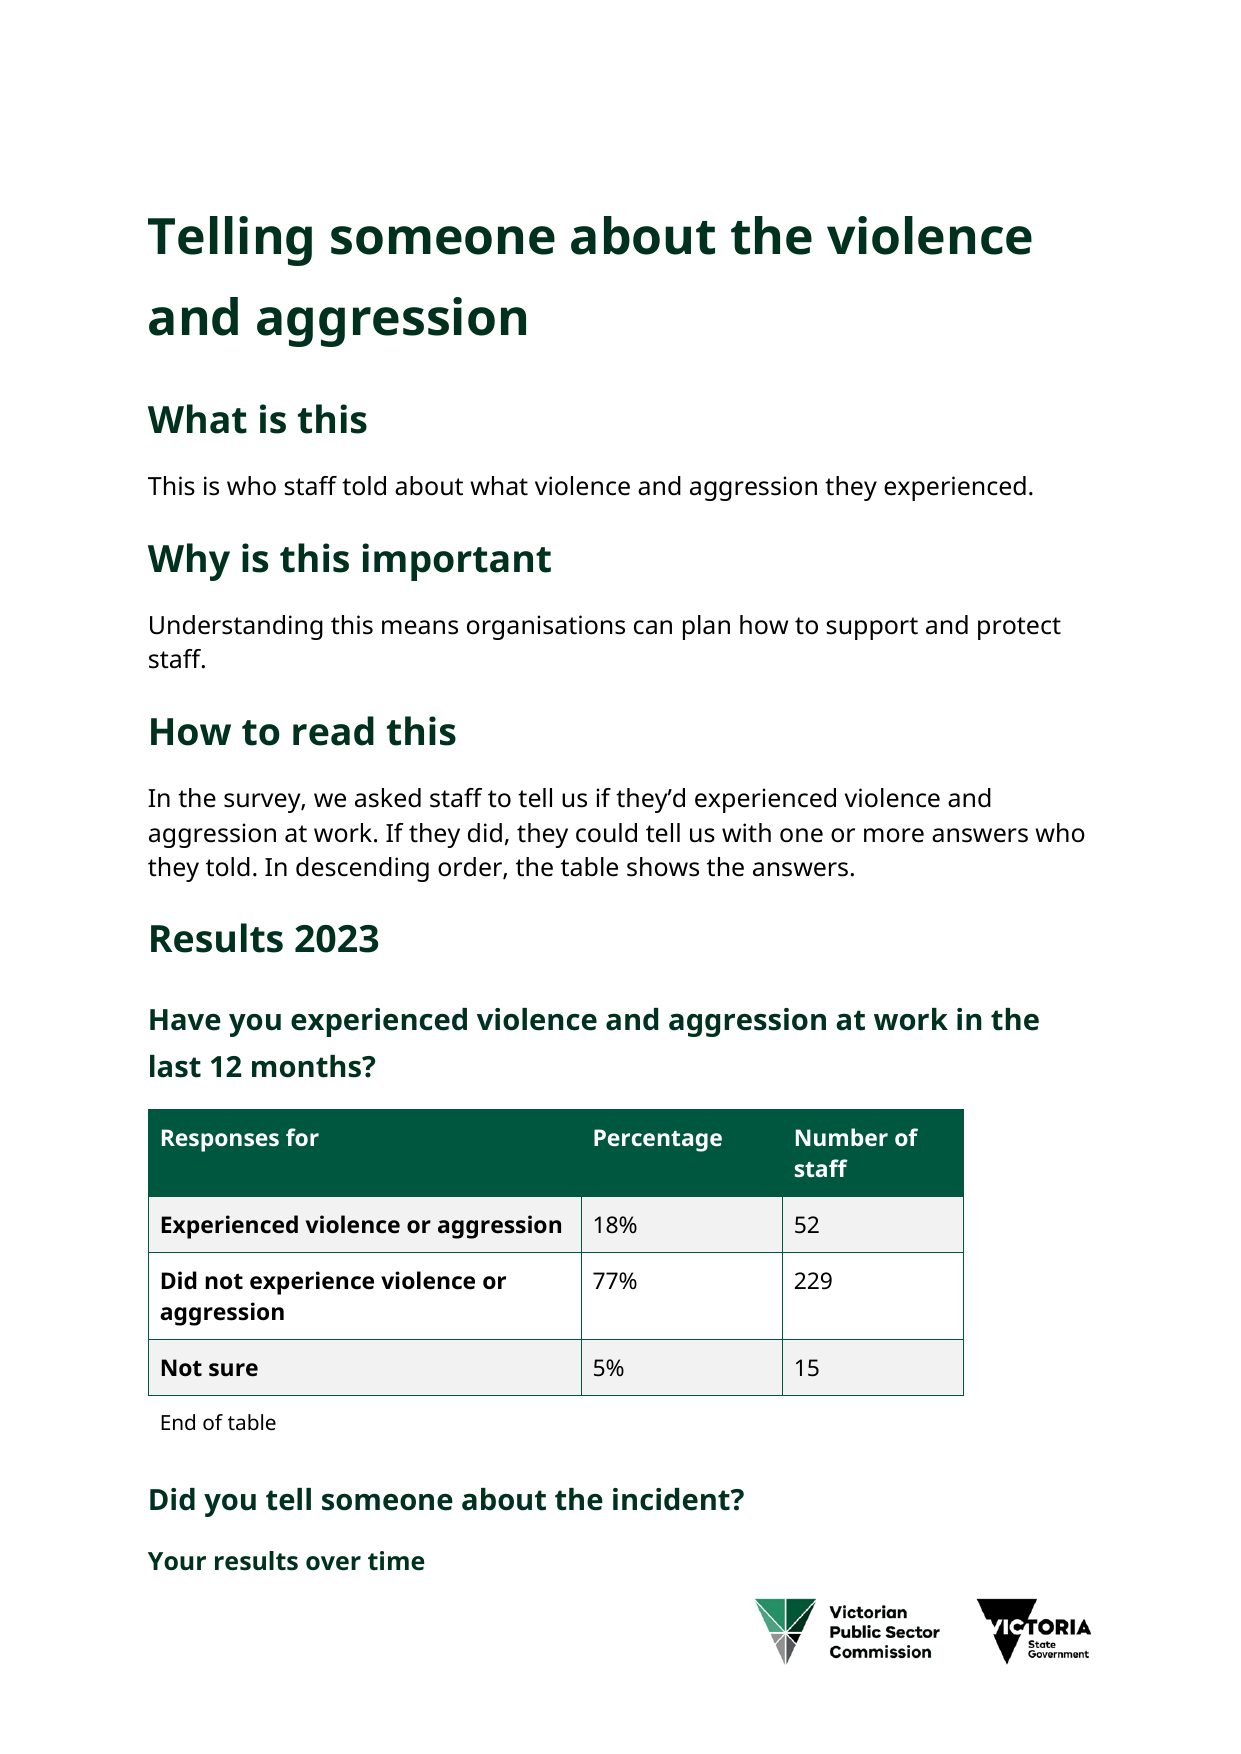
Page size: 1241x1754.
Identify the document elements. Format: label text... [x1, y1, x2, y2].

text This is who staff told about what violence and aggression they experienced. [148, 469, 1092, 503]
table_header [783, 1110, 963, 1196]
picture [754, 1598, 1093, 1666]
subtitle Why is this important [148, 532, 1092, 583]
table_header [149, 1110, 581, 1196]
subtitle Results 2023 [148, 912, 1092, 963]
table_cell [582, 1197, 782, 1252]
text Understanding this means organisations can plan how to support and protect staff. [148, 608, 1092, 676]
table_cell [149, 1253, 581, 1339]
subtitle Your results over time [148, 1543, 1092, 1577]
subtitle How to read this [148, 705, 1092, 756]
subtitle Telling someone about the violence and aggression [148, 201, 1092, 350]
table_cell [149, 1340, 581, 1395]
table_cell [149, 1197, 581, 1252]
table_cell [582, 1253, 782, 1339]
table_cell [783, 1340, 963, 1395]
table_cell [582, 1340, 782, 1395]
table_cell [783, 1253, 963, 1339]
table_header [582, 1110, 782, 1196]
subtitle Did you tell someone about the incident? [148, 1479, 1092, 1518]
subtitle Have you experienced violence and aggression at work in the last 12 months? [148, 999, 1092, 1086]
subtitle What is this [148, 393, 1092, 444]
text In the survey, we asked staff to tell us if they’d experienced violence and aggression at work. If they did, they could tell us with one or more answers who they told. In descending order, the table shows the answers. [148, 781, 1092, 883]
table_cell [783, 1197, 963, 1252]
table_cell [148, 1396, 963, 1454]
